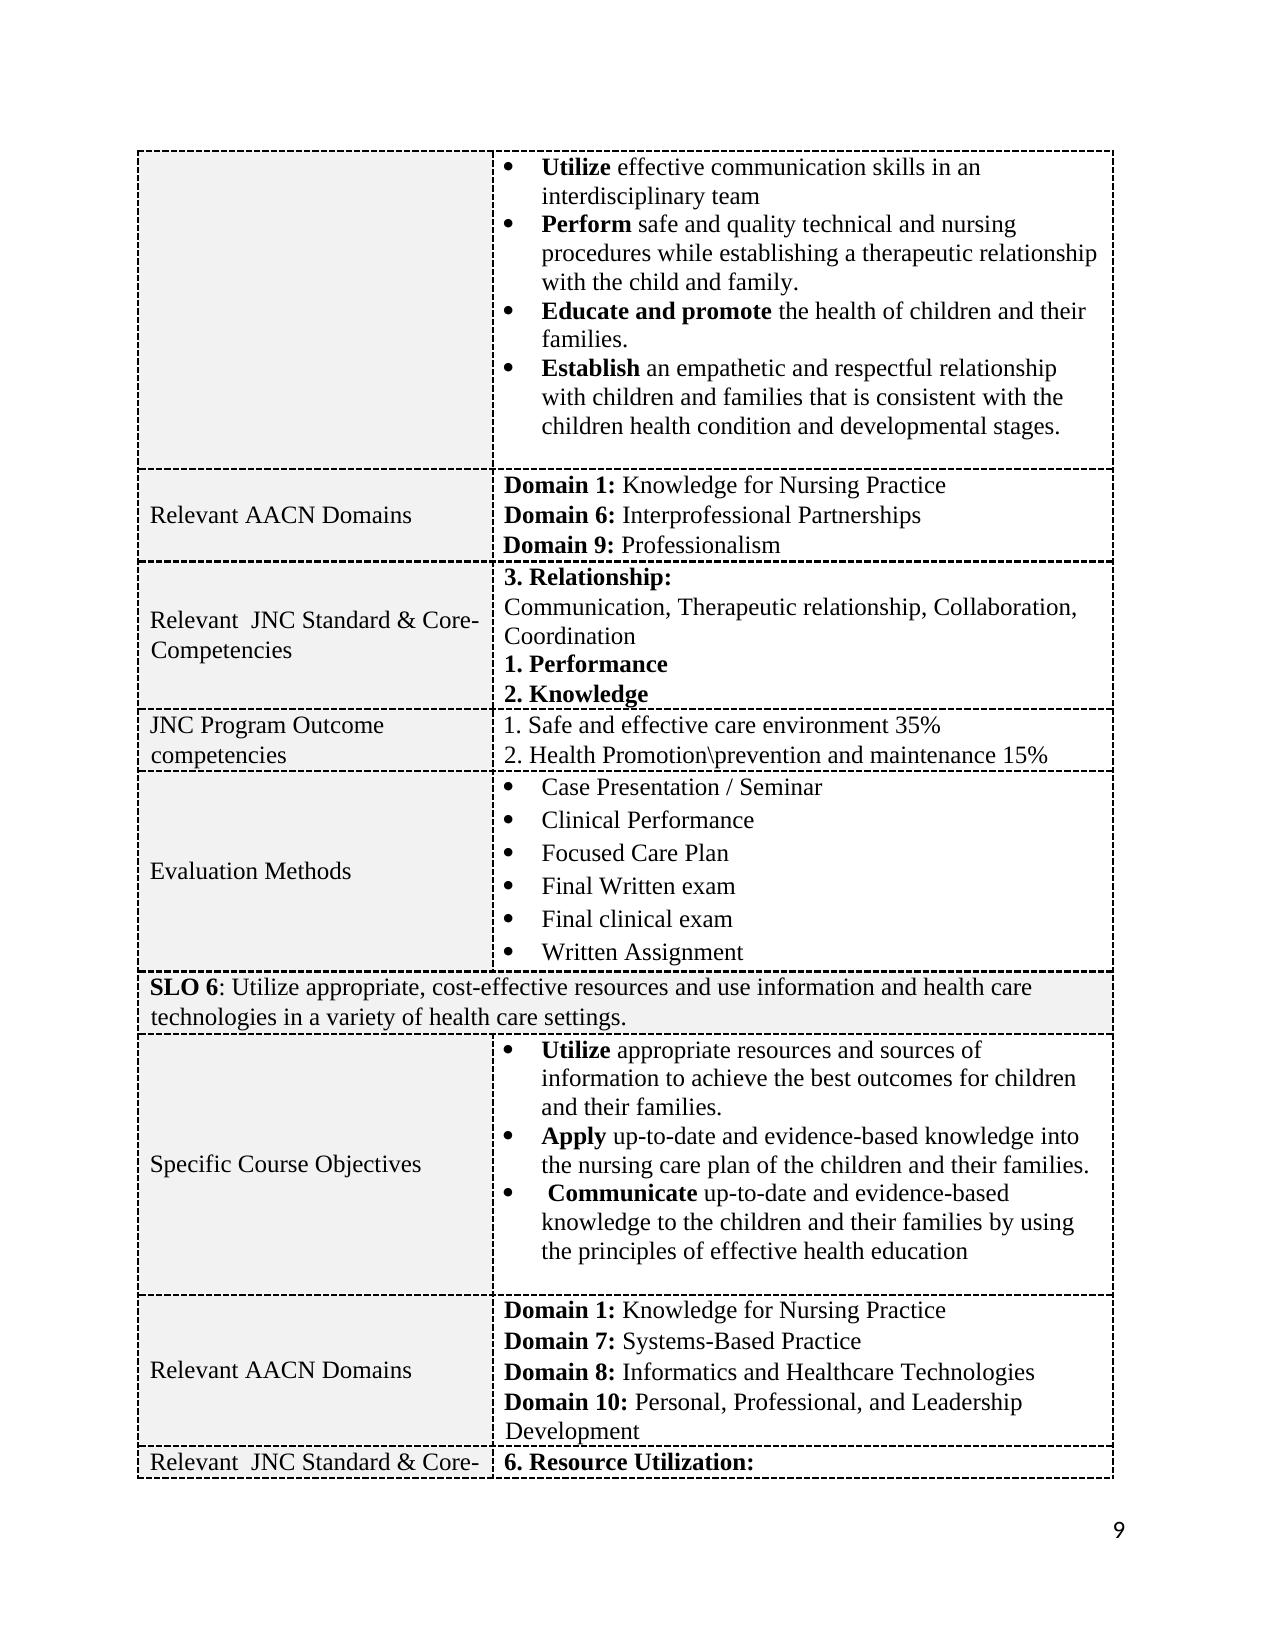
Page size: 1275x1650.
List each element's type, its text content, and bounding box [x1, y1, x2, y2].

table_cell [493, 1445, 1113, 1477]
table_cell Relevant AACN Domains [138, 468, 493, 560]
table_cell Evaluation Methods [138, 770, 493, 970]
table_cell Domain 1: Knowledge for Nursing Practice Domain 7: Systems-Based Practice Domain 8: Informatics and Healthcare Technologies Domain 10: Personal, Professional, and Leadership Development [493, 1294, 1113, 1444]
table_cell Case Presentation / Seminar Clinical Performance Focused Care Plan Final Written exam Final clinical exam Written Assignment [493, 770, 1113, 970]
table_cell 3. Relationship: Communication, Therapeutic relationship, Collaboration, Coordination 1. Performance 2. Knowledge [493, 560, 1113, 708]
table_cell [493, 150, 1113, 468]
table_cell JNC Program Outcome competencies [138, 708, 493, 770]
table_cell Relevant AACN Domains [138, 1294, 493, 1444]
table_cell 1. Safe and effective care environment 35% 2. Health Promotion\prevention and maintenance 15% [493, 708, 1113, 770]
table_cell SLO 6: Utilize appropriate, cost-effective resources and use information and health care technologies in a variety of health care settings. [138, 970, 1113, 1033]
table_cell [138, 1445, 493, 1477]
table_cell Utilize appropriate resources and sources of information to achieve the best outcomes for children and their families. Apply up-to-date and evidence-based knowledge into the nursing care plan of the children and their families. Communicate up-to-date and evidence-based knowledge to the children and their families by using the principles of effective health education [493, 1033, 1113, 1293]
table_cell Domain 1: Knowledge for Nursing Practice Domain 6: Interprofessional Partnerships Domain 9: Professionalism [493, 468, 1113, 560]
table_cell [138, 150, 493, 468]
table_cell Specific Course Objectives [138, 1033, 493, 1293]
table_cell Relevant JNC Standard & Core-Competencies [138, 560, 493, 708]
